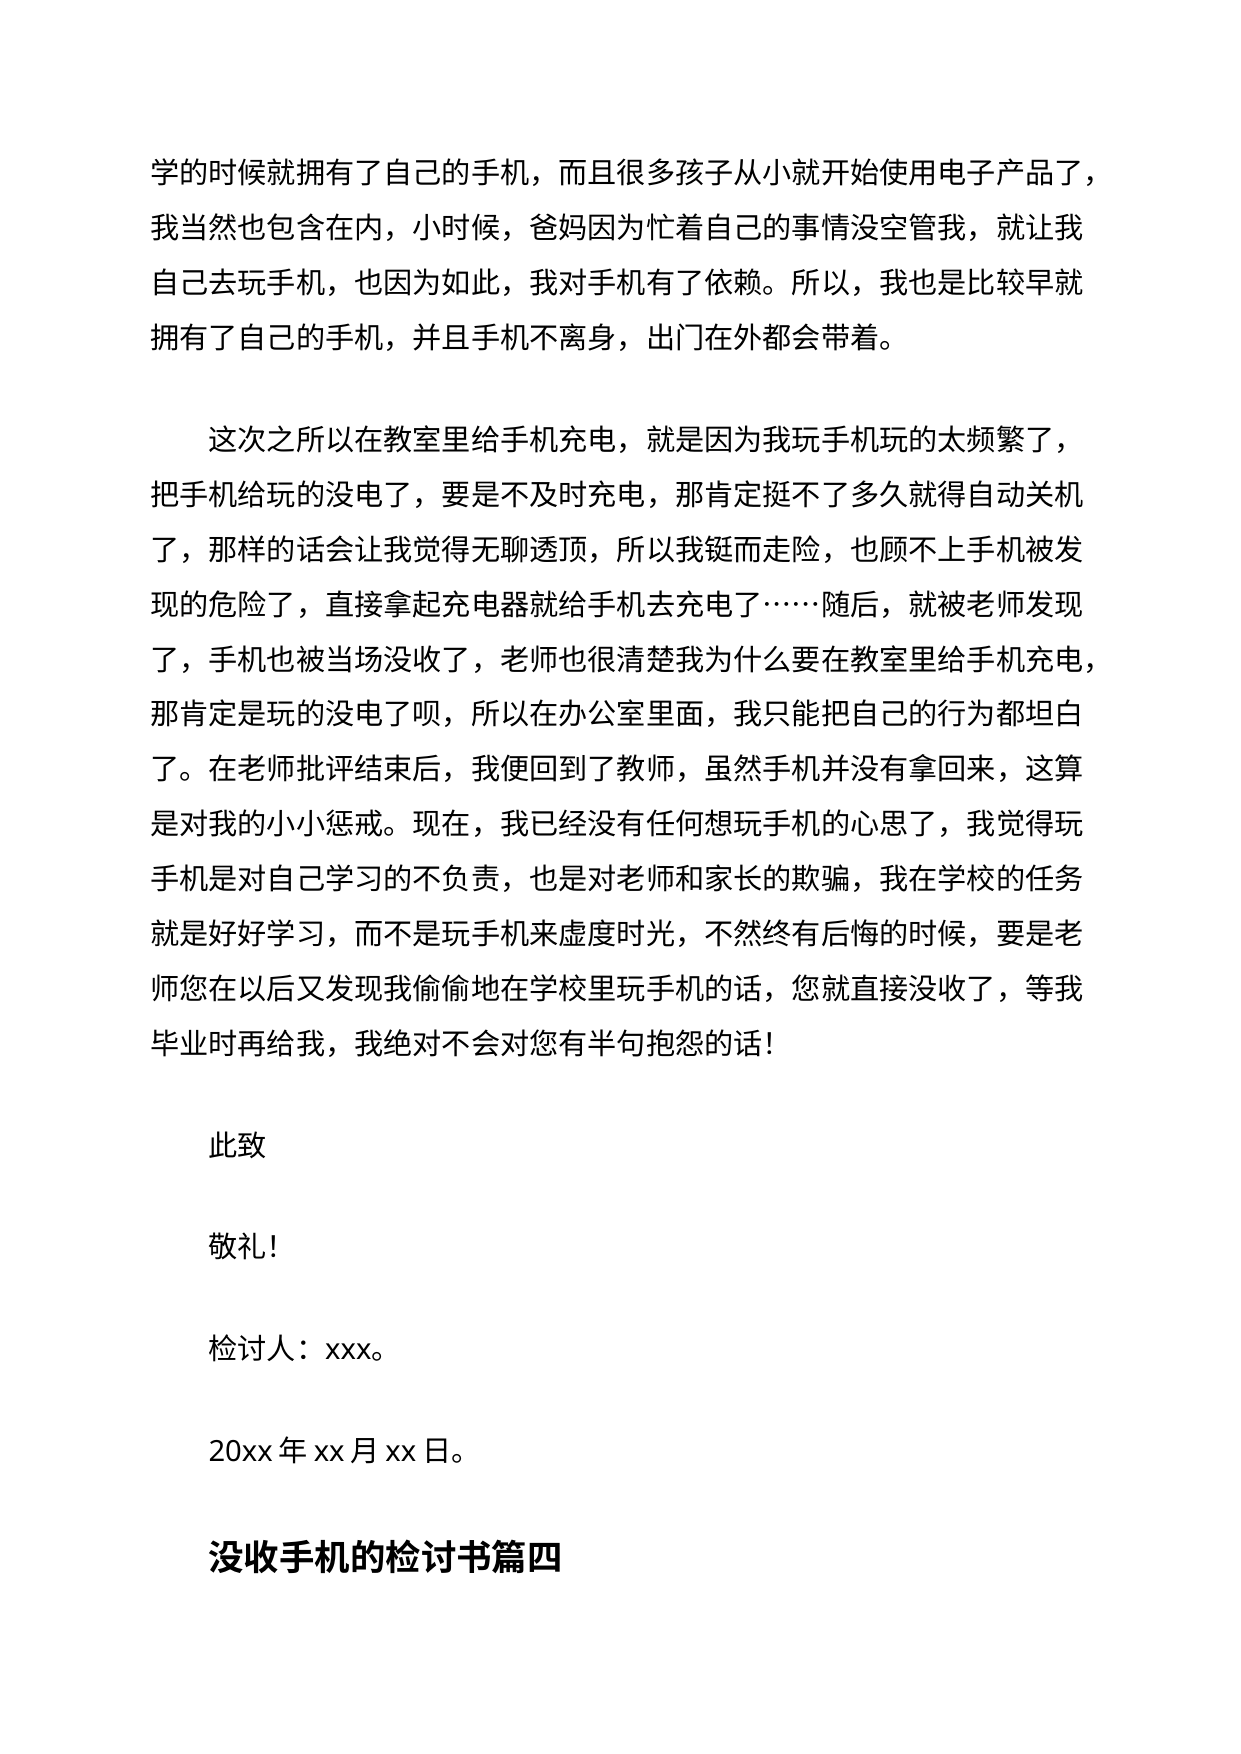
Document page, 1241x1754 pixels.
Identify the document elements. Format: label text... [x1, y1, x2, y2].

text 20xx年xx月xx日。 [150, 1428, 1090, 1470]
text 没收手机的检讨书篇四 [150, 1529, 1090, 1581]
text 敬礼！ [150, 1224, 1090, 1266]
text 此致 [150, 1122, 1090, 1164]
text 这次之所以在教室里给手机充电，就是因为我玩手机玩的太频繁了，把手机给玩的没电了，要是不及时充电，那肯定挺不了多久就得自动关机了，那样的话会让我觉得无聊透顶，所以我铤而走险，也顾不上手机被发现的危险了，直接拿起充电器就给手机去充电了……随后，就被老师发现了，手机也被当场没收了，老师也很清楚我为什么要在教室里给手机充电，那肯定是玩的没电了呗，所以在办公室里面，我只能把自己的行为都坦白了。在老师批评结束后，我便回到了教师，虽然手机并没有拿回来，这算是对我的小小惩戒。现在，我已经没有任何想玩手机的心思了，我觉得玩手机是对自己学习的不负责，也是对老师和家长的欺骗，我在学校的任务就是好好学习，而不是玩手机来虚度时光，不然终有后悔的时候，要是老师您在以后又发现我偷偷地在学校里玩手机的话，您就直接没收了，等我毕业时再给我，我绝对不会对您有半句抱怨的话！ [150, 416, 1090, 1063]
text 检讨人：xxx。 [150, 1326, 1090, 1368]
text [150, 150, 1090, 357]
